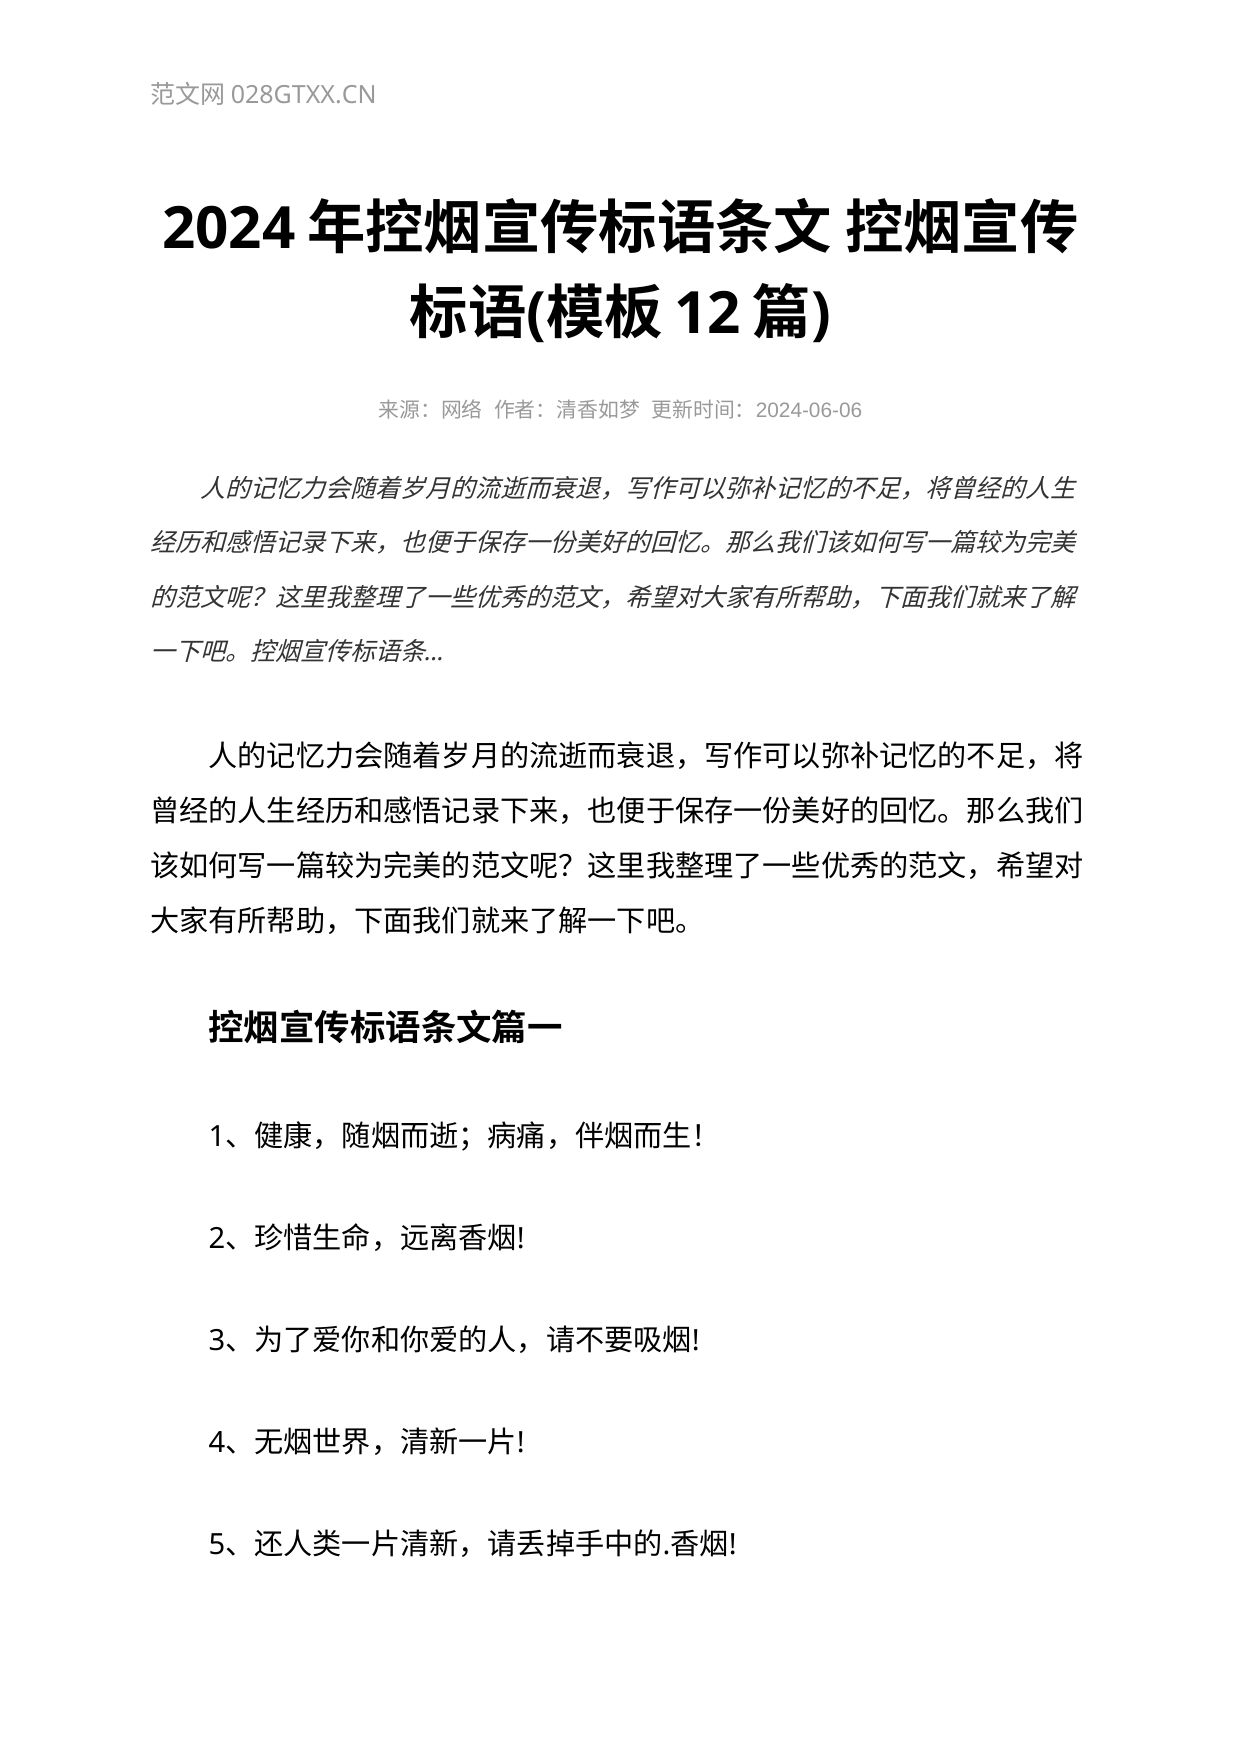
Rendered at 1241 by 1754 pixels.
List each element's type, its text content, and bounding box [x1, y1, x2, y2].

text 2、珍惜生命，远离香烟! [150, 1215, 1090, 1257]
text 来源：网络 作者：清香如梦 更新时间：2024-06-06 [150, 398, 1090, 422]
text 控烟宣传标语条文篇一 [150, 999, 1090, 1051]
text 3、为了爱你和你爱的人，请不要吸烟! [150, 1317, 1090, 1359]
text 5、还人类一片清新，请丢掉手中的.香烟! [150, 1521, 1090, 1563]
text 1、健康，随烟而逝；病痛，伴烟而生！ [150, 1113, 1090, 1155]
text 4、无烟世界，清新一片! [150, 1419, 1090, 1461]
text 人的记忆力会随着岁月的流逝而衰退，写作可以弥补记忆的不足，将曾经的人生经历和感悟记录下来，也便于保存一份美好的回忆。那么我们该如何写一篇较为完美的范文呢？这里我整理了一些优秀的范文，希望对大家有所帮助，下面我们就来了解一下吧。控烟宣传标语条... [150, 468, 1090, 668]
subtitle 2024年控烟宣传标语条文 控烟宣传标语(模板12篇) [150, 181, 1090, 351]
text 人的记忆力会随着岁月的流逝而衰退，写作可以弥补记忆的不足，将曾经的人生经历和感悟记录下来，也便于保存一份美好的回忆。那么我们该如何写一篇较为完美的范文呢？这里我整理了一些优秀的范文，希望对大家有所帮助，下面我们就来了解一下吧。 [150, 733, 1090, 940]
